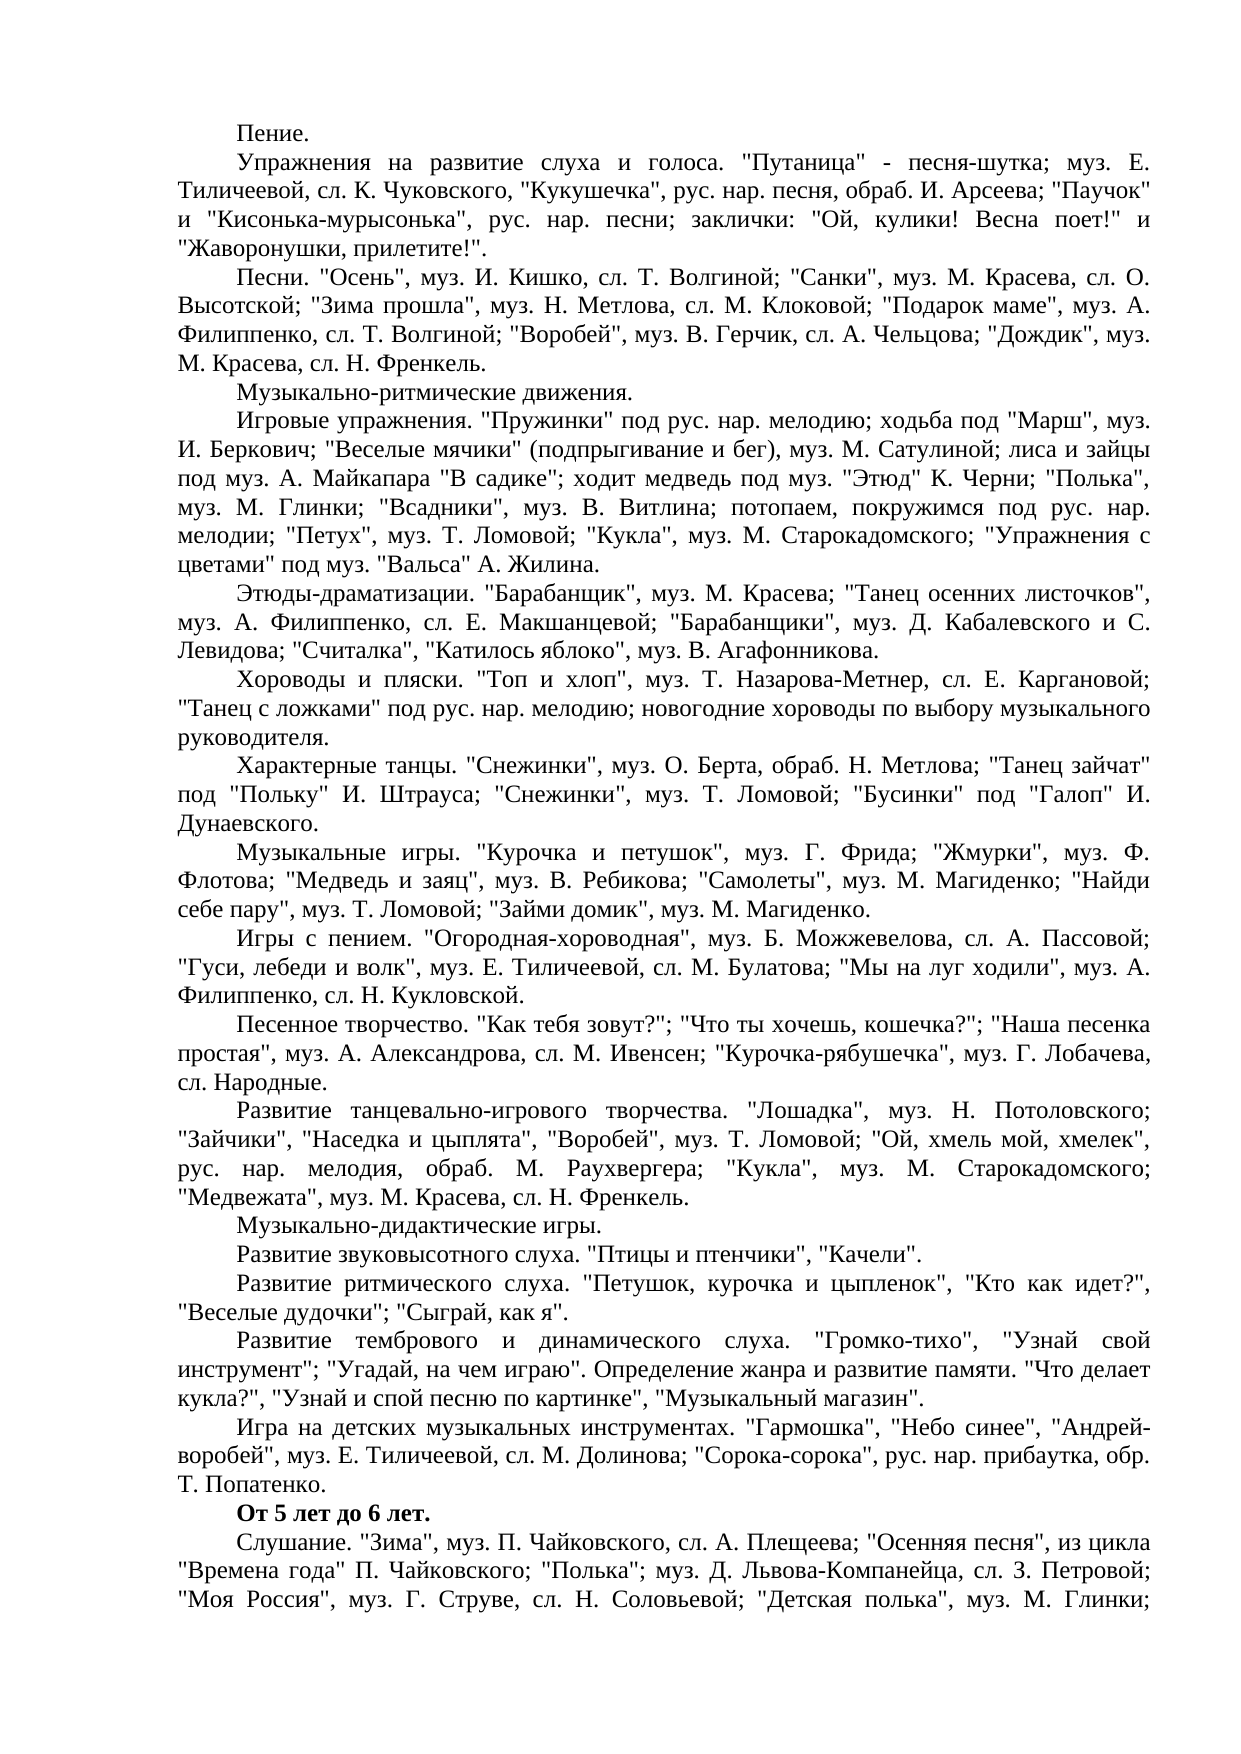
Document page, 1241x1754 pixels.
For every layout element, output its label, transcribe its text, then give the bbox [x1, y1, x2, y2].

text Этюды-драматизации. "Барабанщик", муз. М. Красева; "Танец осенних листочков", муз. А. Филиппенко, сл. Е. Макшанцевой; "Барабанщики", муз. Д. Кабалевского и С. Левидова; "Считалка", "Катилось яблоко", муз. В. Агафонникова. [177, 578, 1152, 664]
text От 5 лет до 6 лет. [177, 1498, 1152, 1527]
text Развитие тембрового и динамического слуха. "Громко-тихо", "Узнай свой инструмент"; "Угадай, на чем играю". Определение жанра и развитие памяти. "Что делает кукла?", "Узнай и спой песню по картинке", "Музыкальный магазин". [177, 1326, 1152, 1412]
text Развитие танцевально-игрового творчества. "Лошадка", муз. Н. Потоловского; "Зайчики", "Наседка и цыплята", "Воробей", муз. Т. Ломовой; "Ой, хмель мой, хмелек", рус. нар. мелодия, обраб. М. Раухвергера; "Кукла", муз. М. Старокадомского; "Медвежата", муз. М. Красева, сл. Н. Френкель. [177, 1096, 1152, 1211]
text Пение. [177, 118, 1152, 147]
text Музыкально-ритмические движения. [177, 377, 1152, 406]
text Упражнения на развитие слуха и голоса. "Путаница" - песня-шутка; муз. Е. Тиличеевой, сл. К. Чуковского, "Кукушечка", рус. нар. песня, обраб. И. Арсеева; "Паучок" и "Кисонька-мурысонька", рус. нар. песни; заклички: "Ой, кулики! Весна поет!" и "Жаворонушки, прилетите!". [177, 147, 1152, 262]
text Игра на детских музыкальных инструментах. "Гармошка", "Небо синее", "Андрей-воробей", муз. Е. Тиличеевой, сл. М. Долинова; "Сорока-сорока", рус. нар. прибаутка, обр. Т. Попатенко. [177, 1412, 1152, 1498]
text Музыкально-дидактические игры. [177, 1211, 1152, 1239]
text Игровые упражнения. "Пружинки" под рус. нар. мелодию; ходьба под "Марш", муз. И. Беркович; "Веселые мячики" (подпрыгивание и бег), муз. М. Сатулиной; лиса и зайцы под муз. А. Майкапара "В садике"; ходит медведь под муз. "Этюд" К. Черни; "Полька", муз. М. Глинки; "Всадники", муз. В. Витлина; потопаем, покружимся под рус. нар. мелодии; "Петух", муз. Т. Ломовой; "Кукла", муз. М. Старокадомского; "Упражнения с цветами" под муз. "Вальса" А. Жилина. [177, 406, 1152, 578]
text Характерные танцы. "Снежинки", муз. О. Берта, обраб. Н. Метлова; "Танец зайчат" под "Польку" И. Штрауса; "Снежинки", муз. Т. Ломовой; "Бусинки" под "Галоп" И. Дунаевского. [177, 751, 1152, 837]
text Музыкальные игры. "Курочка и петушок", муз. Г. Фрида; "Жмурки", муз. Ф. Флотова; "Медведь и заяц", муз. В. Ребикова; "Самолеты", муз. М. Магиденко; "Найди себе пару", муз. Т. Ломовой; "Займи домик", муз. М. Магиденко. [177, 837, 1152, 923]
text Песенное творчество. "Как тебя зовут?"; "Что ты хочешь, кошечка?"; "Наша песенка простая", муз. А. Александрова, сл. М. Ивенсен; "Курочка-рябушечка", муз. Г. Лобачева, сл. Народные. [177, 1009, 1152, 1096]
text Игры с пением. "Огородная-хороводная", муз. Б. Можжевелова, сл. А. Пассовой; "Гуси, лебеди и волк", муз. Е. Тиличеевой, сл. М. Булатова; "Мы на луг ходили", муз. А. Филиппенко, сл. Н. Кукловской. [177, 923, 1152, 1009]
text Развитие ритмического слуха. "Петушок, курочка и цыпленок", "Кто как идет?", "Веселые дудочки"; "Сыграй, как я". [177, 1268, 1152, 1326]
text Развитие звуковысотного слуха. "Птицы и птенчики", "Качели". [177, 1239, 1152, 1268]
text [177, 1527, 1152, 1613]
text Песни. "Осень", муз. И. Кишко, сл. Т. Волгиной; "Санки", муз. М. Красева, сл. О. Высотской; "Зима прошла", муз. Н. Метлова, сл. М. Клоковой; "Подарок маме", муз. А. Филиппенко, сл. Т. Волгиной; "Воробей", муз. В. Герчик, сл. А. Чельцова; "Дождик", муз. М. Красева, сл. Н. Френкель. [177, 262, 1152, 377]
text Хороводы и пляски. "Топ и хлоп", муз. Т. Назарова-Метнер, сл. Е. Каргановой; "Танец с ложками" под рус. нар. мелодию; новогодние хороводы по выбору музыкального руководителя. [177, 664, 1152, 751]
